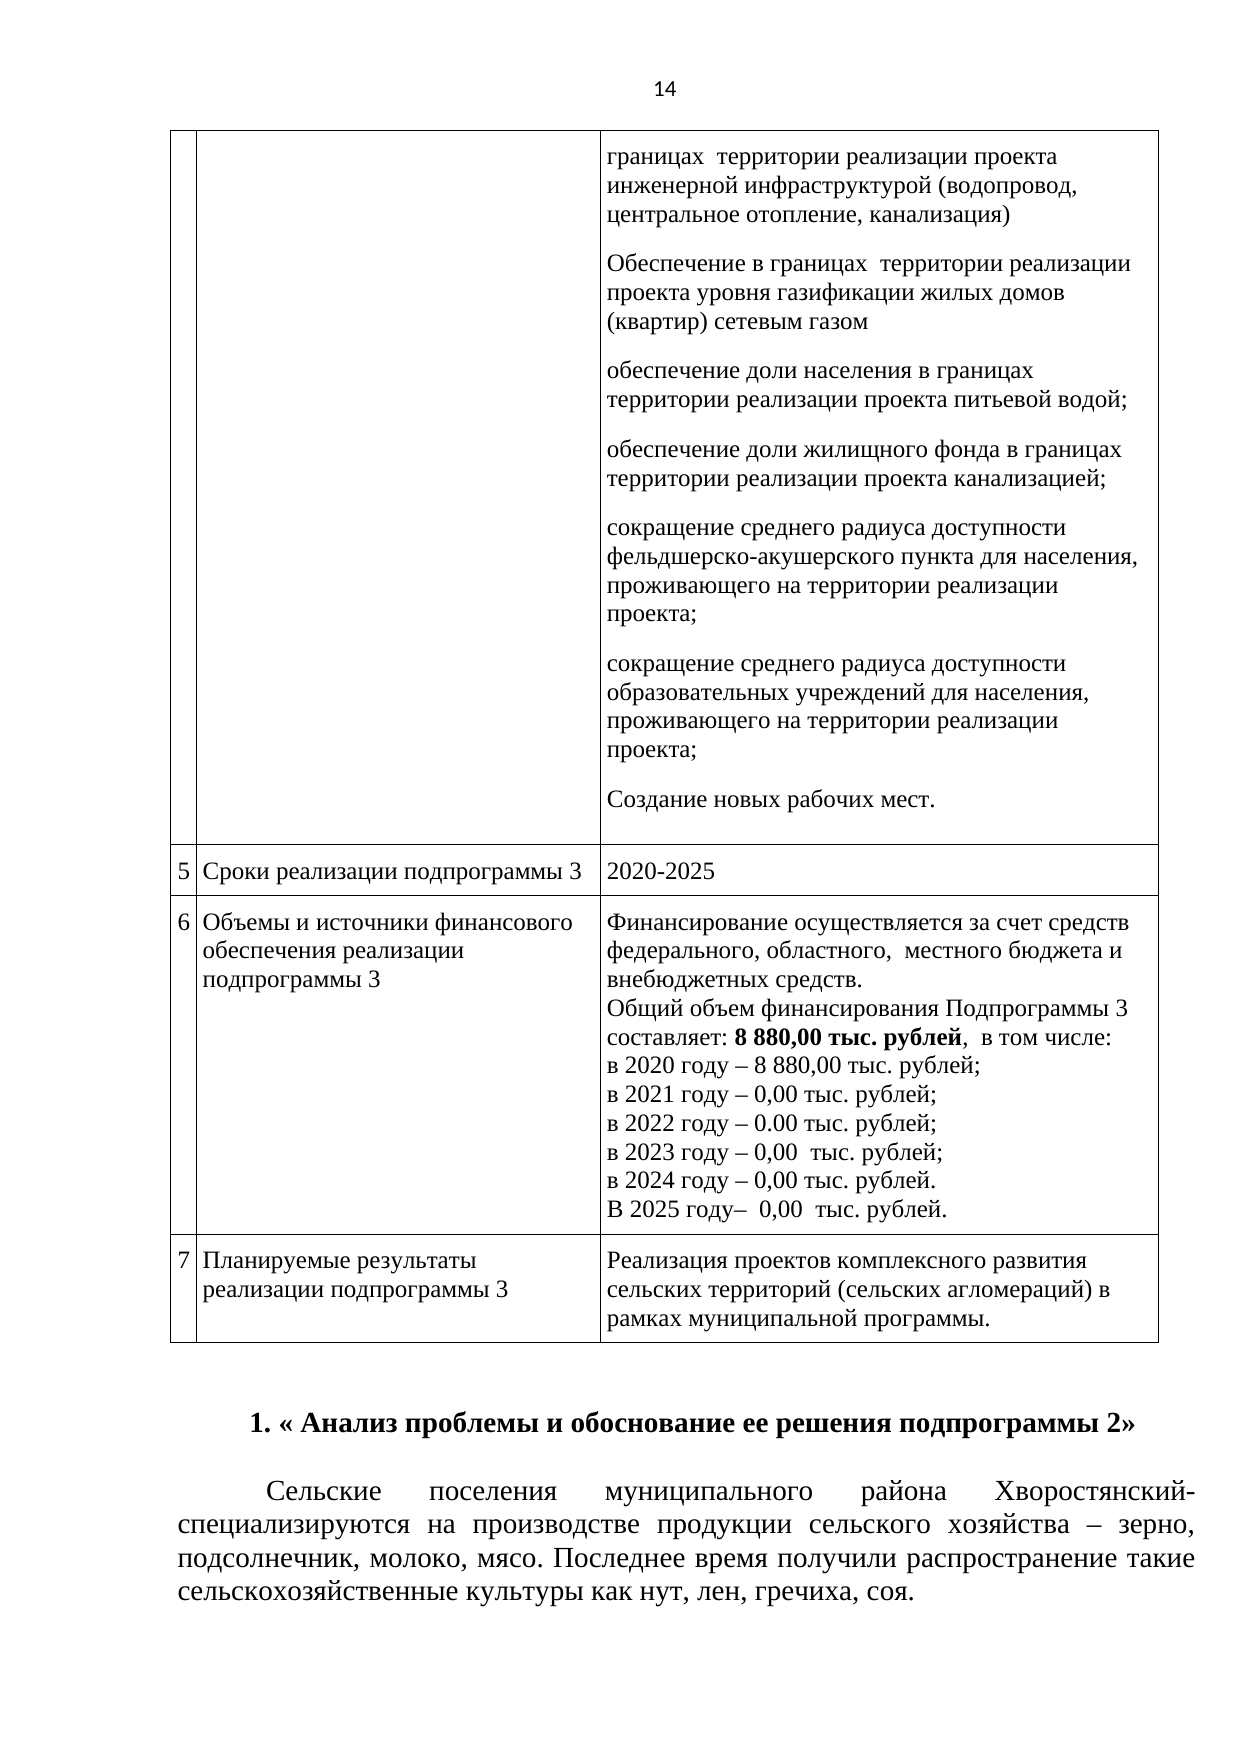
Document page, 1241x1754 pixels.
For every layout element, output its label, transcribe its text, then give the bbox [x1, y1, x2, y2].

table_cell 2020-2025 [601, 845, 1158, 895]
table_cell 6 [171, 896, 196, 1234]
text Сельские поселения муниципального района Хворостянский- специализируются на производстве продукции сельского хозяйства – зерно, подсолнечник, молоко, мясо. Последнее время получили распространение такие сельскохозяйственные культуры как нут, лен, гречиха, соя. [177, 1473, 1196, 1607]
table_cell 5 [171, 845, 196, 895]
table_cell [601, 131, 1158, 844]
table_cell Сроки реализации подпрограммы 3 [197, 845, 600, 895]
table_cell Реализация проектов комплексного развития сельских территорий (сельских агломераций) в рамках муниципальной программы. [601, 1235, 1158, 1342]
table_cell Финансирование осуществляется за счет средств федерального, областного, местного бюджета и внебюджетных средств. Общий объем финансирования Подпрограммы 3 составляет: 8 880,00 тыс. рублей, в том числе: в 2020 году – 8 880,00 тыс. рублей; в 2021 году – 0,00 тыс. рублей; в 2022 году – 0.00 тыс. рублей; в 2023 году – 0,00 тыс. рублей; в 2024 году – 0,00 тыс. рублей. В 2025 году– 0,00 тыс. рублей. [601, 896, 1158, 1234]
table_cell Объемы и источники финансового обеспечения реализации подпрограммы 3 [197, 896, 600, 1234]
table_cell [197, 131, 600, 844]
table_cell 4 [171, 131, 196, 844]
text 1. « Анализ проблемы и обоснование ее решения подпрограммы 2» [177, 1406, 1152, 1439]
table_cell 7 [171, 1235, 196, 1342]
table_cell Планируемые результаты реализации подпрограммы 3 [197, 1235, 600, 1342]
